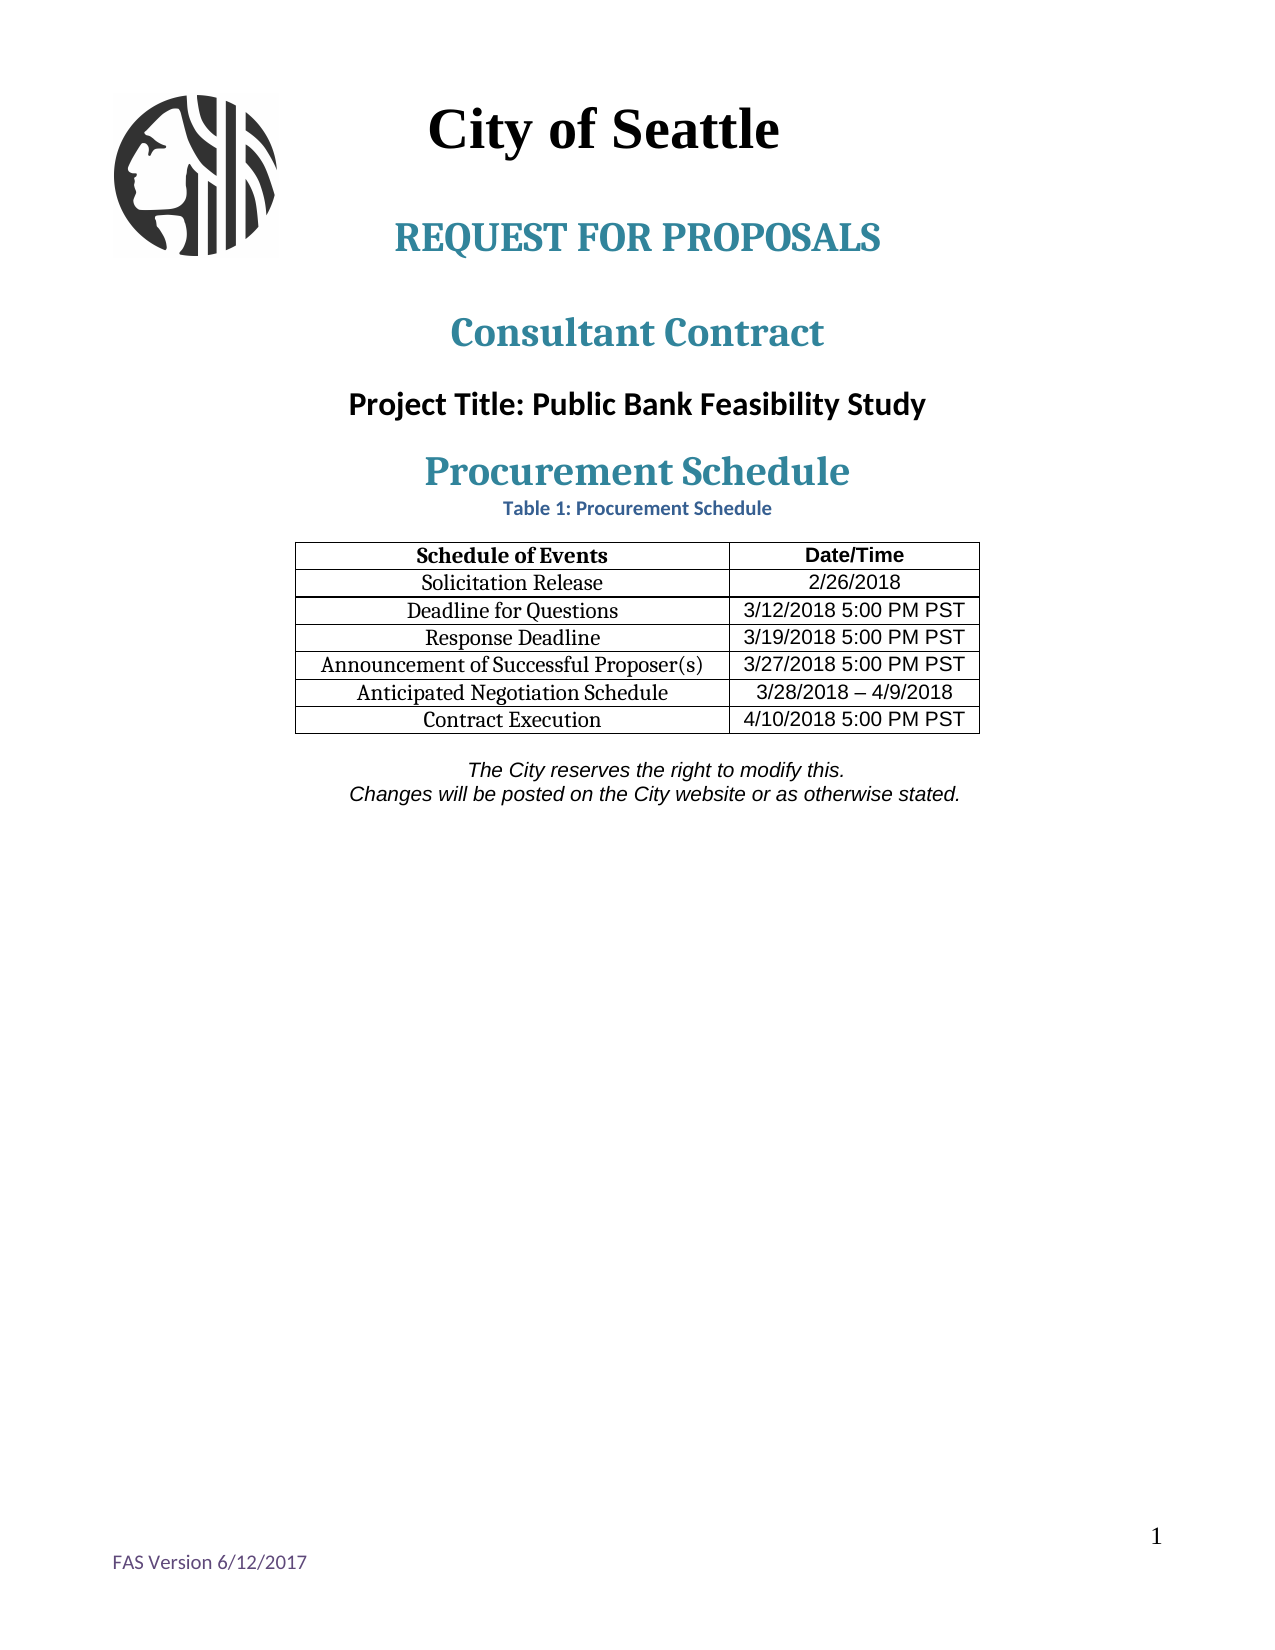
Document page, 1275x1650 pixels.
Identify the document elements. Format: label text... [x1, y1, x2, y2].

table_cell Deadline for Questions [296, 598, 729, 624]
table_header Schedule of Events [296, 543, 729, 569]
table_cell 3/12/2018 5:00 PM PST [730, 598, 979, 624]
table_cell Response Deadline [296, 625, 729, 651]
text Table 1: Procurement Schedule [112, 495, 1162, 521]
table_cell Contract Execution [296, 707, 729, 733]
table_cell Solicitation Release [296, 570, 729, 596]
text Procurement Schedule [112, 447, 1162, 495]
text REQUEST FOR PROPOSALS [112, 213, 1162, 261]
text Consultant Contract [112, 309, 1162, 357]
text The City reserves the right to modify this. [150, 758, 1162, 782]
table_header Date/Time [730, 543, 979, 569]
picture [112, 93, 279, 258]
text Changes will be posted on the City website or as otherwise stated. [150, 782, 1162, 806]
table_cell 3/28/2018 – 4/9/2018 [730, 680, 979, 706]
table_cell 3/19/2018 5:00 PM PST [730, 625, 979, 651]
table_cell Announcement of Successful Proposer(s) [296, 652, 729, 678]
text City of Seattle [279, 94, 1050, 161]
table_cell 4/10/2018 5:00 PM PST [730, 707, 979, 733]
text Project Title: Public Bank Feasibility Study [112, 383, 1162, 423]
table_cell Anticipated Negotiation Schedule [296, 680, 729, 706]
table_cell 3/27/2018 5:00 PM PST [730, 652, 979, 678]
table_cell 2/26/2018 [730, 570, 979, 596]
